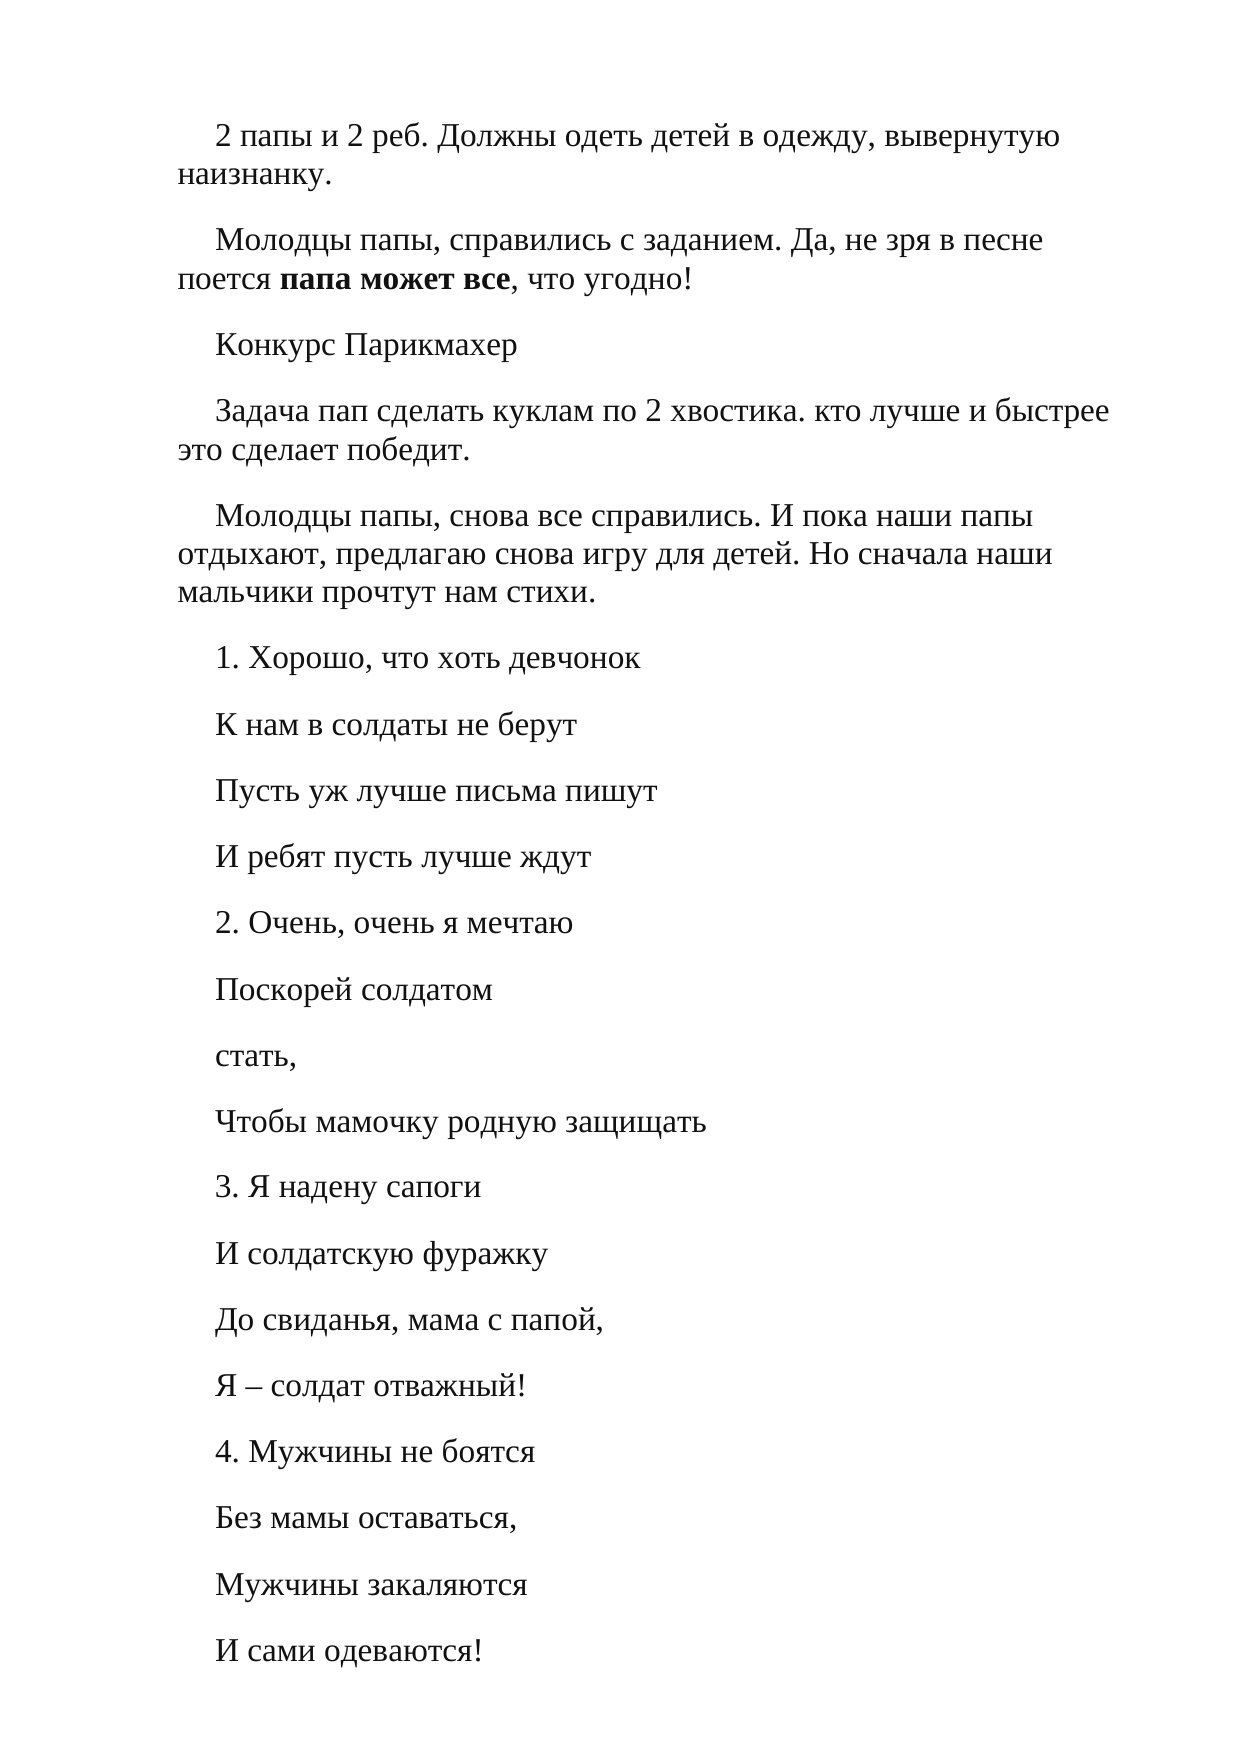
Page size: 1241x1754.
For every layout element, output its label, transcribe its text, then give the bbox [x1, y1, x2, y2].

text Задача пап сделать куклам по 2 хвостика. кто лучше и быстрее это сделает победит. [177, 391, 1112, 467]
list Хорошо, что хоть девчонок К нам в солдаты не берут [215, 638, 641, 742]
text Конкурс Парикмахер [215, 324, 1163, 363]
text Молодцы папы, снова все справились. И пока наши папы отдыхают, предлагаю снова игру для детей. Но сначала наши мальчики прочтут нам стихи. [177, 495, 1055, 610]
text 2 папы и 2 реб. Должны одеть детей в одежду, вывернутую наизнанку. [177, 115, 1062, 192]
list Очень, очень я мечтаю Поскорей солдатом стать, [215, 903, 583, 1074]
text Молодцы папы, справились с заданием. Да, не зря в песне поется папа может все, что угодно! [177, 220, 1045, 296]
list Я надену сапоги [214, 1167, 1163, 1205]
text И солдатскую фуражку [215, 1233, 1163, 1271]
text Пусть уж лучше письма пишут И ребят пусть лучше ждут [215, 770, 659, 875]
text До свиданья, мама с папой, Я – солдат отважный! [215, 1299, 606, 1404]
text Чтобы мамочку родную защищать [215, 1102, 1163, 1139]
list Мужчины не боятся Без мамы оставаться, Мужчины закаляются И сами одеваются! [215, 1432, 535, 1669]
